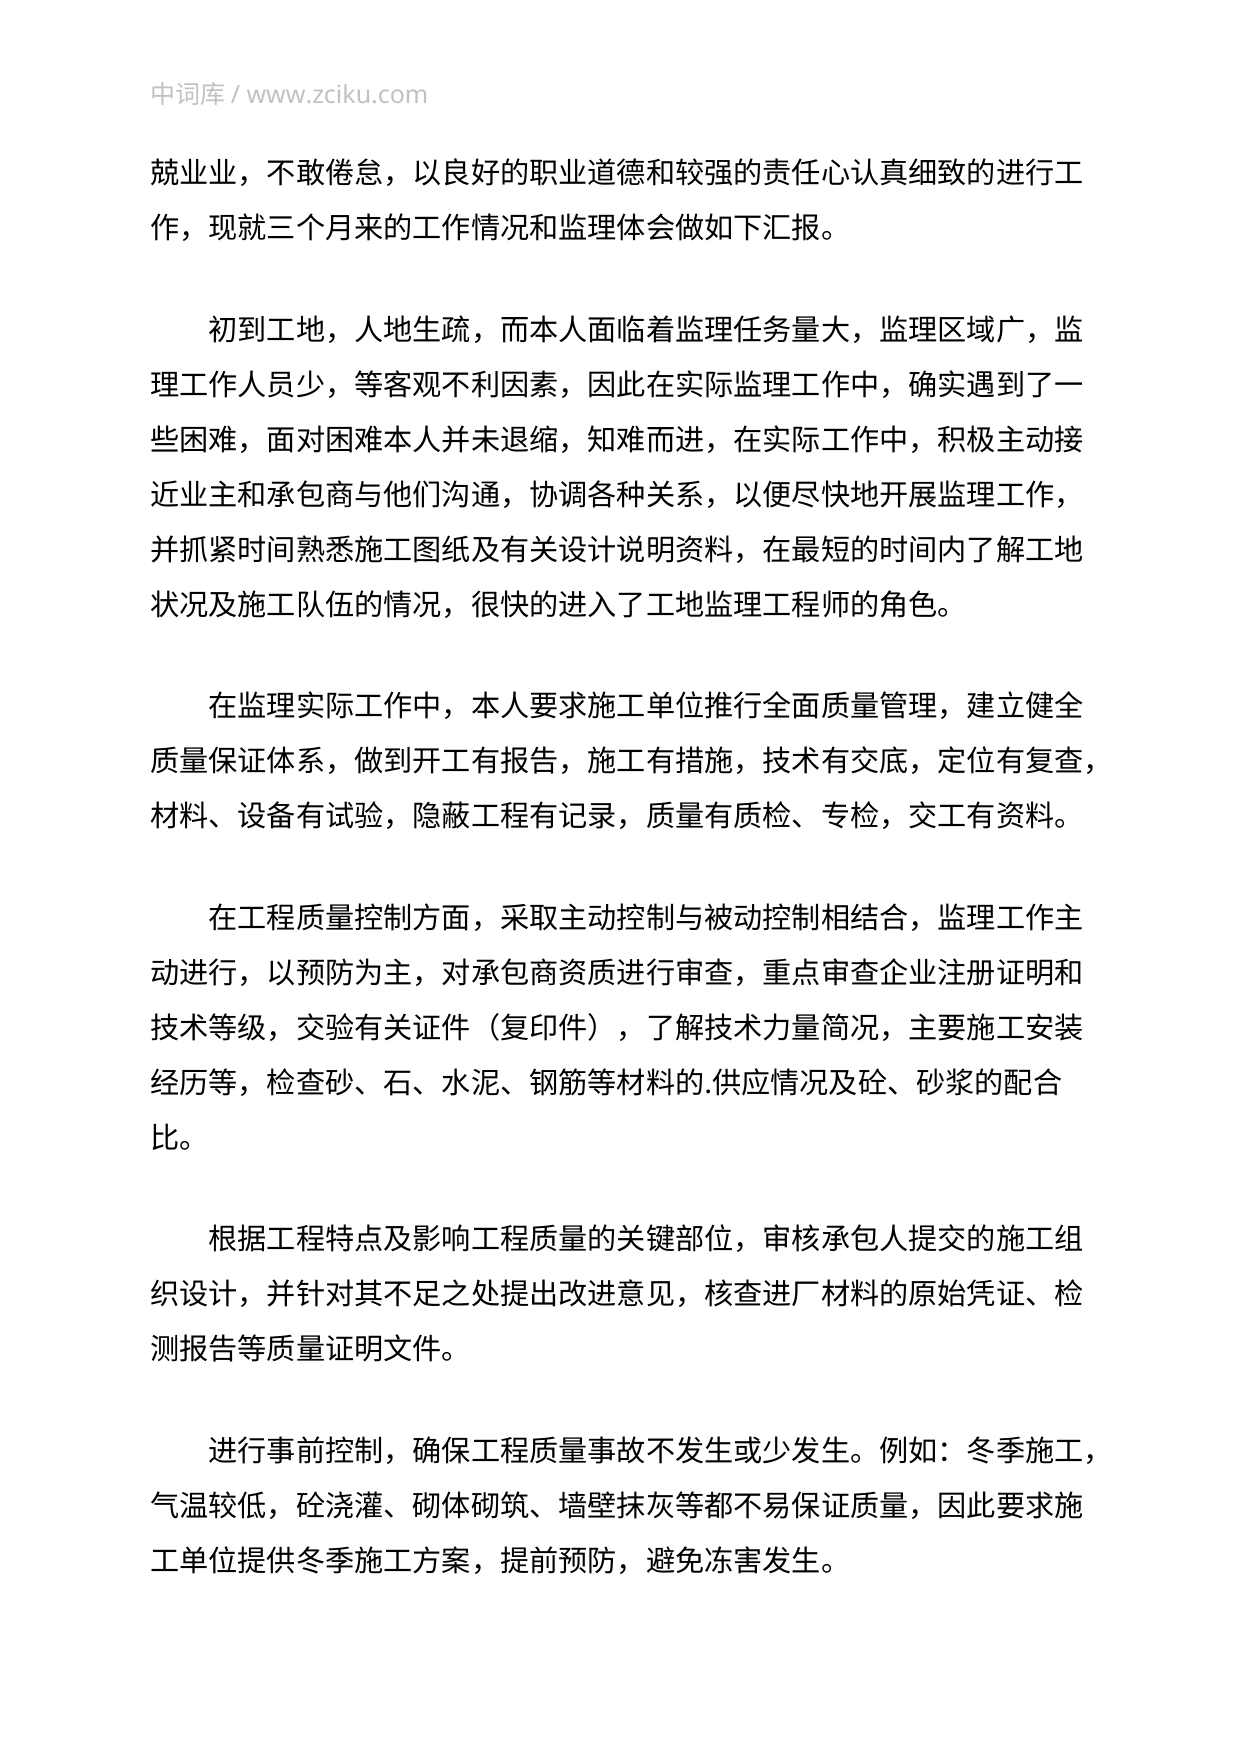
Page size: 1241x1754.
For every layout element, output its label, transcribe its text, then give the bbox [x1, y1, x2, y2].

text 根据工程特点及影响工程质量的关键部位，审核承包人提交的施工组织设计，并针对其不足之处提出改进意见，核查进厂材料的原始凭证、检测报告等质量证明文件。 [150, 1216, 1090, 1368]
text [150, 150, 1090, 247]
text 初到工地，人地生疏，而本人面临着监理任务量大，监理区域广，监理工作人员少，等客观不利因素，因此在实际监理工作中，确实遇到了一些困难，面对困难本人并未退缩，知难而进，在实际工作中，积极主动接近业主和承包商与他们沟通，协调各种关系，以便尽快地开展监理工作，并抓紧时间熟悉施工图纸及有关设计说明资料，在最短的时间内了解工地状况及施工队伍的情况，很快的进入了工地监理工程师的角色。 [150, 307, 1090, 623]
text 在监理实际工作中，本人要求施工单位推行全面质量管理，建立健全质量保证体系，做到开工有报告，施工有措施，技术有交底，定位有复查，材料、设备有试验，隐蔽工程有记录，质量有质检、专检，交工有资料。 [150, 683, 1090, 835]
text 在工程质量控制方面，采取主动控制与被动控制相结合，监理工作主动进行，以预防为主，对承包商资质进行审查，重点审查企业注册证明和技术等级，交验有关证件（复印件），了解技术力量简况，主要施工安装经历等，检查砂、石、水泥、钢筋等材料的.供应情况及砼、砂浆的配合比。 [150, 894, 1090, 1156]
text 进行事前控制，确保工程质量事故不发生或少发生。例如：冬季施工，气温较低，砼浇灌、砌体砌筑、墙壁抹灰等都不易保证质量，因此要求施工单位提供冬季施工方案，提前预防，避免冻害发生。 [150, 1427, 1090, 1579]
